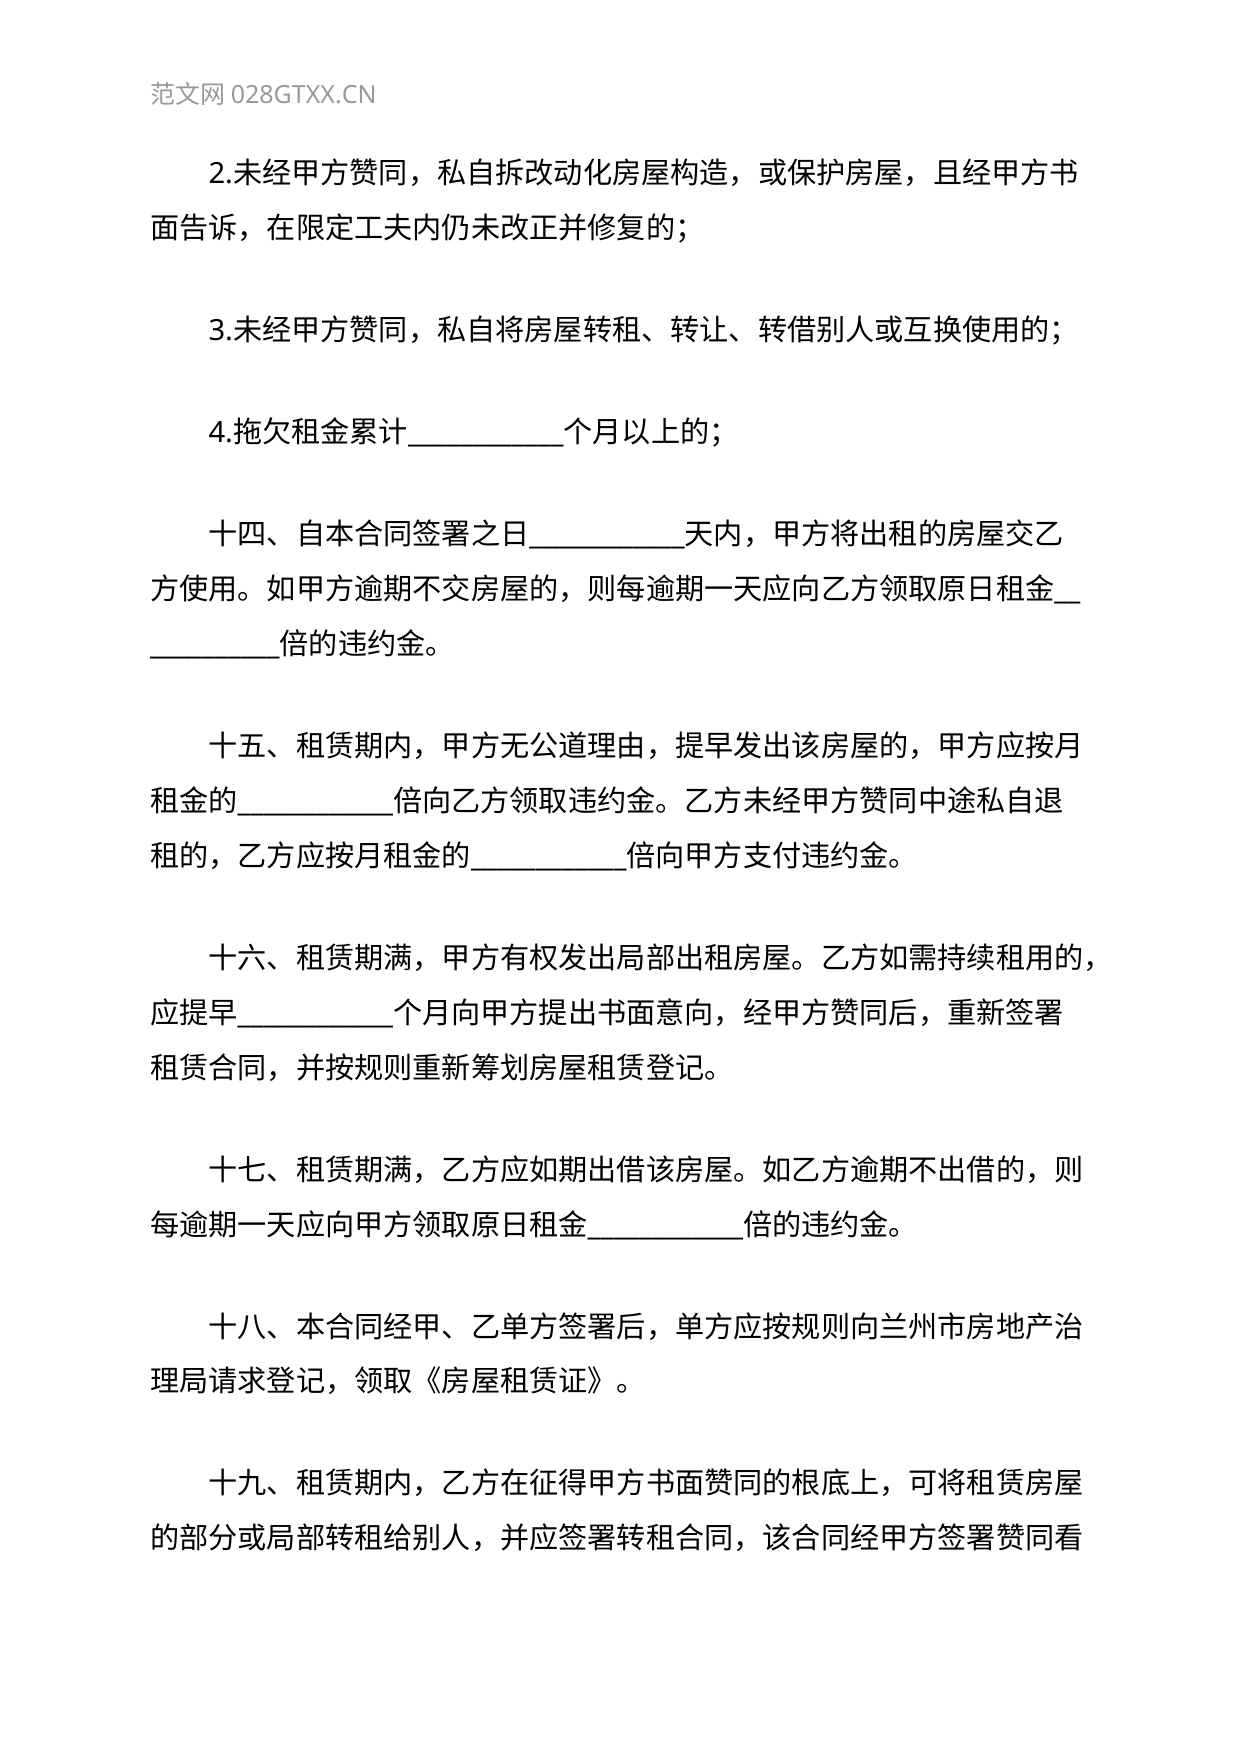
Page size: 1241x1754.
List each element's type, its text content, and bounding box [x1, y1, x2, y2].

text 十五、租赁期内，甲方无公道理由，提早发出该房屋的，甲方应按月租金的____________倍向乙方领取违约金。乙方未经甲方赞同中途私自退租的，乙方应按月租金的____________倍向甲方支付违约金。 [150, 723, 1090, 875]
text 十六、租赁期满，甲方有权发出局部出租房屋。乙方如需持续租用的，应提早____________个月向甲方提出书面意向，经甲方赞同后，重新签署租赁合同，并按规则重新筹划房屋租赁登记。 [150, 934, 1090, 1087]
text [150, 1460, 1090, 1557]
text 十八、本合同经甲、乙单方签署后，单方应按规则向兰州市房地产治理局请求登记，领取《房屋租赁证》。 [150, 1303, 1090, 1400]
text 十七、租赁期满，乙方应如期出借该房屋。如乙方逾期不出借的，则每逾期一天应向甲方领取原日租金____________倍的违约金。 [150, 1146, 1090, 1243]
text 2.未经甲方赞同，私自拆改动化房屋构造，或保护房屋，且经甲方书面告诉，在限定工夫内仍未改正并修复的； [150, 150, 1090, 247]
text 3.未经甲方赞同，私自将房屋转租、转让、转借别人或互换使用的； [150, 307, 1090, 349]
text 十四、自本合同签署之日____________天内，甲方将出租的房屋交乙方使用。如甲方逾期不交房屋的，则每逾期一天应向乙方领取原日租金____________倍的违约金。 [150, 511, 1090, 663]
text 4.拖欠租金累计____________个月以上的； [150, 409, 1090, 451]
